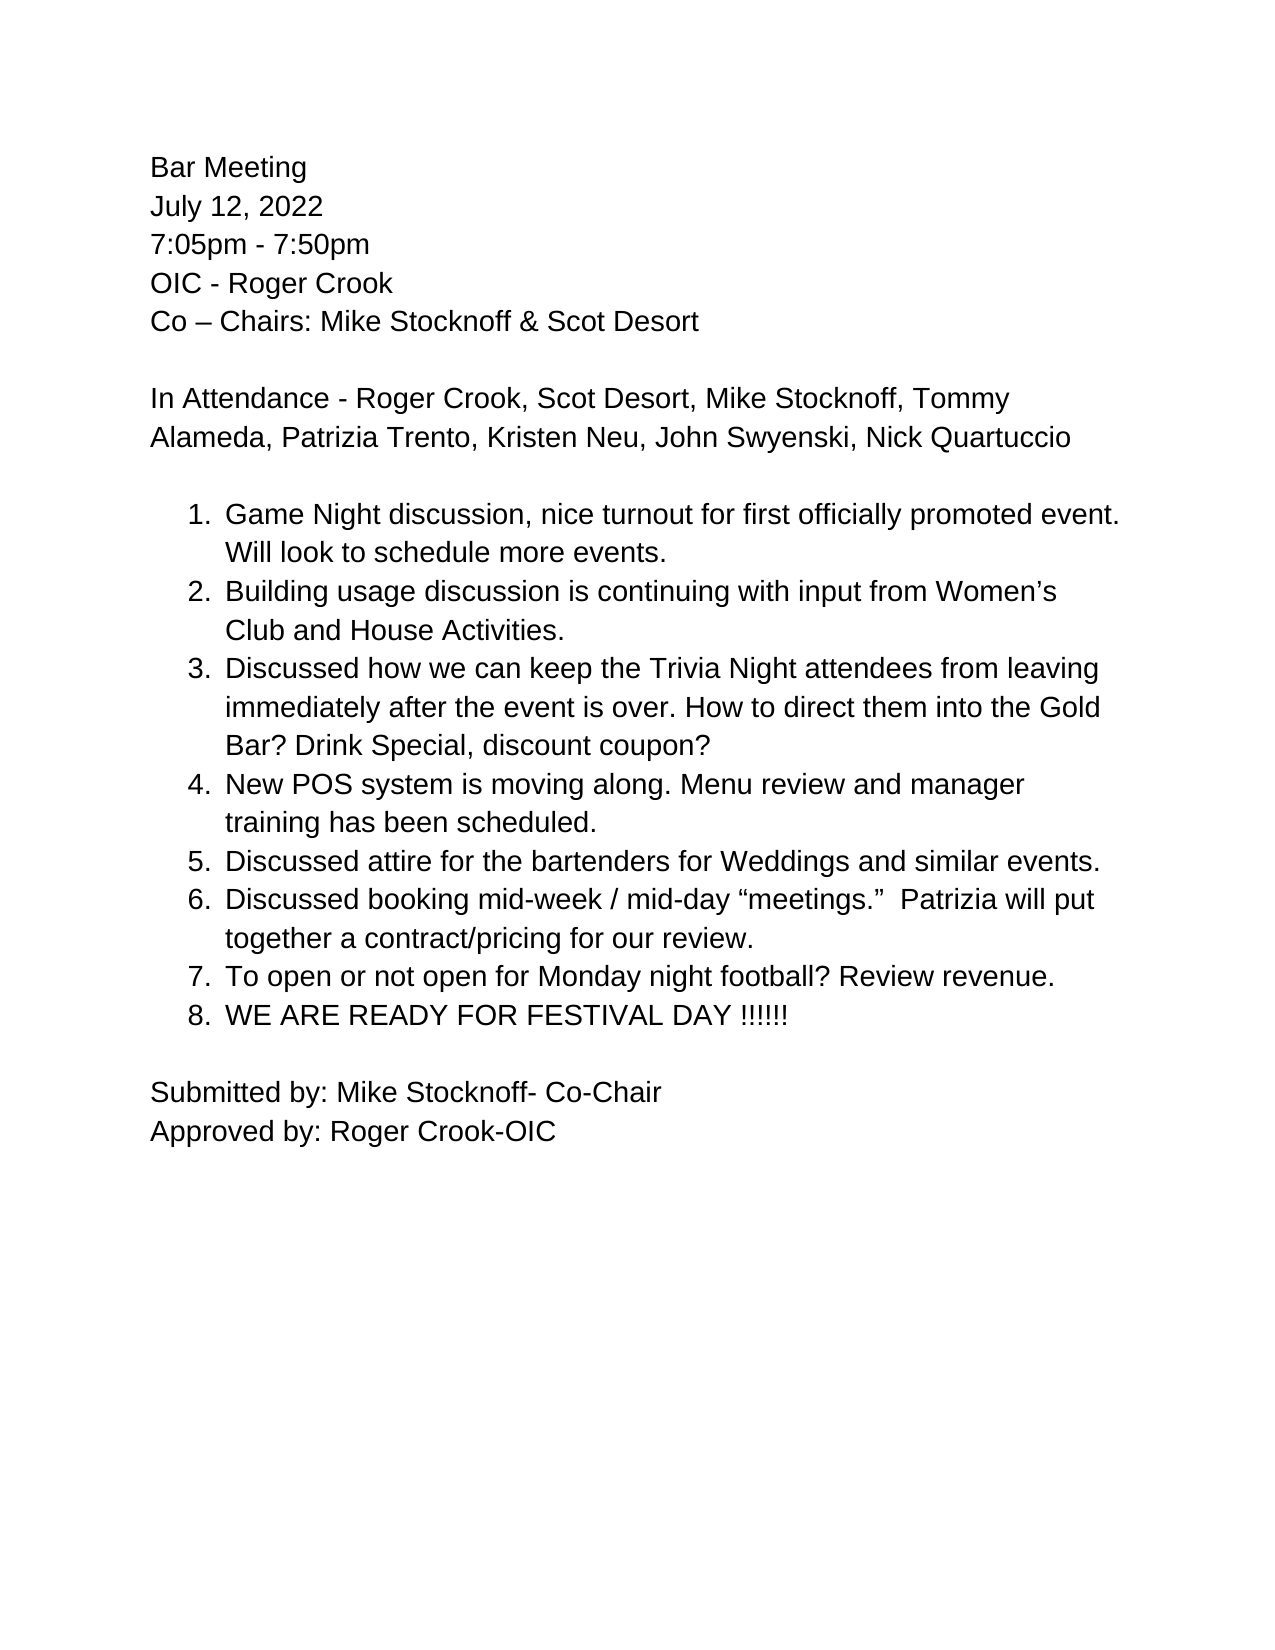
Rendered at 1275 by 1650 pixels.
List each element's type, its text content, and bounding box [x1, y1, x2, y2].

list Discussed booking mid-week / mid-day “meetings.” Patrizia will put together a contract/pricing for our review. [187, 882, 1125, 954]
list Discussed how we can keep the Trivia Night attendees from leaving immediately after the event is over. How to direct them into the Gold Bar? Drink Special, discount coupon? [187, 651, 1125, 762]
text Submitted by: Mike Stocknoff- Co-Chair [150, 1075, 1125, 1108]
text Approved by: Roger Crook-OIC [150, 1113, 1125, 1147]
list WE ARE READY FOR FESTIVAL DAY !!!!!! [187, 998, 1125, 1031]
list To open or not open for Monday night football? Review revenue. [187, 959, 1125, 993]
list New POS system is moving along. Menu review and manager training has been scheduled. [187, 767, 1125, 839]
list Discussed attire for the bartenders for Weddings and similar events. [187, 844, 1125, 877]
text In Attendance - Roger Crook, Scot Desort, Mike Stocknoff, Tommy Alameda, Patrizia Trento, Kristen Neu, John Swyenski, Nick Quartuccio [150, 381, 1125, 453]
list Building usage discussion is continuing with input from Women’s Club and House Activities. [187, 574, 1125, 646]
text Bar Meeting July 12, 2022 7:05pm - 7:50pm OIC - Roger Crook Co – Chairs: Mike Stocknoff & Scot Desort [150, 150, 1125, 338]
list Game Night discussion, nice turnout for first officially promoted event. Will look to schedule more events. [187, 497, 1125, 569]
